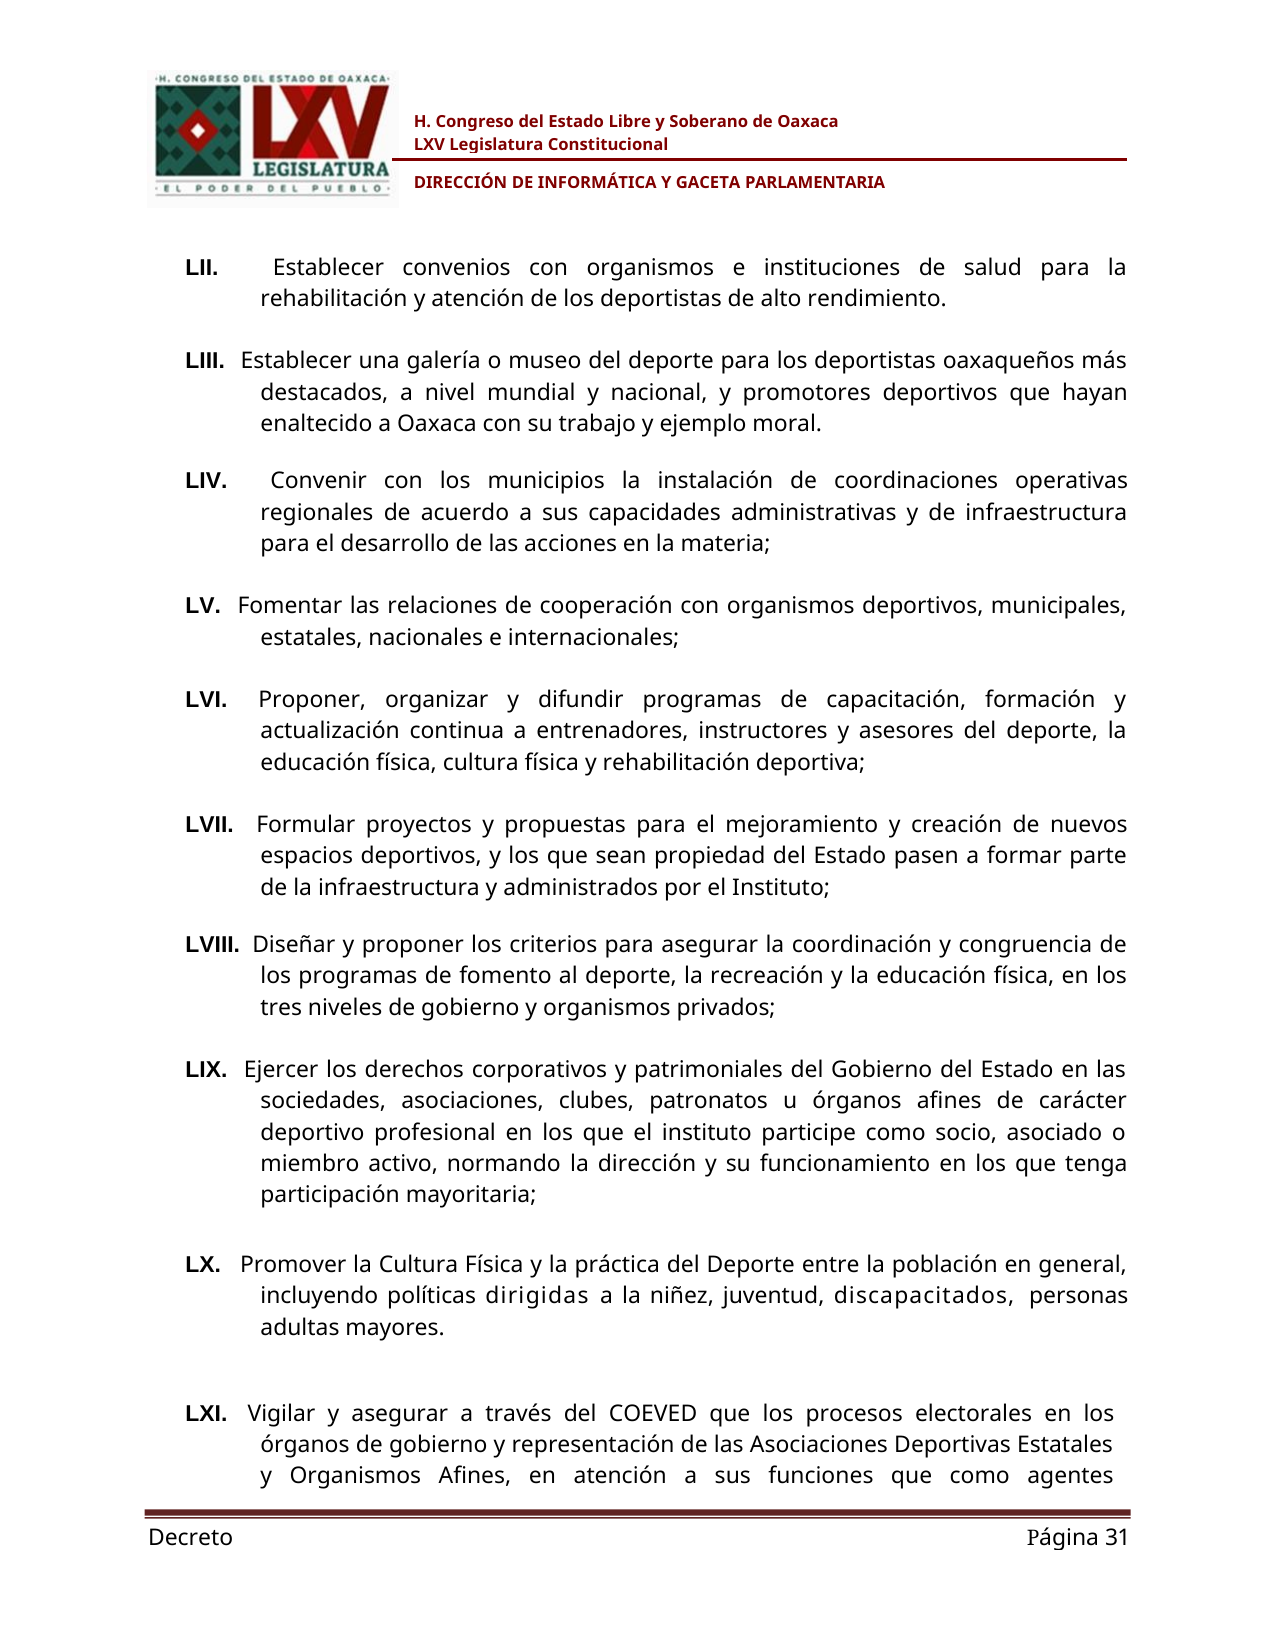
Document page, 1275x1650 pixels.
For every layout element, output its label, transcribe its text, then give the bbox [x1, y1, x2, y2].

text LX. Promover la Cultura Física y la práctica del Deporte entre la población en general, incluyendo políticas dirigidas a la niñez, juventud, discapacitados, personas adultas mayores. [185, 1248, 1128, 1342]
text LVI. Proponer, organizar y difundir programas de capacitación, formación y actualización continua a entrenadores, instructores y asesores del deporte, la educación física, cultura física y rehabilitación deportiva; [185, 683, 1127, 777]
text LIX. Ejercer los derechos corporativos y patrimoniales del Gobierno del Estado en las sociedades, asociaciones, clubes, patronatos u órganos afines de carácter deportivo profesional en los que el instituto participe como socio, asociado o miembro activo, normando la dirección y su funcionamiento en los que tenga participación mayoritaria; [185, 1053, 1128, 1209]
text LVII. Formular proyectos y propuestas para el mejoramiento y creación de nuevos espacios deportivos, y los que sean propiedad del Estado pasen a formar parte de la infraestructura y administrados por el Instituto; [185, 808, 1128, 902]
text LII. Establecer convenios con organismos e instituciones de salud para la rehabilitación y atención de los deportistas de alto rendimiento. [185, 250, 1127, 313]
text LIV. Convenir con los municipios la instalación de coordinaciones operativas regionales de acuerdo a sus capacidades administrativas y de infraestructura para el desarrollo de las acciones en la materia; [185, 464, 1128, 558]
text LVIII. Diseñar y proponer los criterios para asegurar la coordinación y congruencia de los programas de fomento al deporte, la recreación y la educación física, en los tres niveles de gobierno y organismos privados; [185, 928, 1128, 1022]
text LIII. Establecer una galería o museo del deporte para los deportistas oaxaqueños más destacados, a nivel mundial y nacional, y promotores deportivos que hayan enaltecido a Oaxaca con su trabajo y ejemplo moral. [185, 344, 1128, 438]
picture [146, 70, 399, 208]
text LV. Fomentar las relaciones de cooperación con organismos deportivos, municipales, estatales, nacionales e internacionales; [185, 589, 1127, 652]
